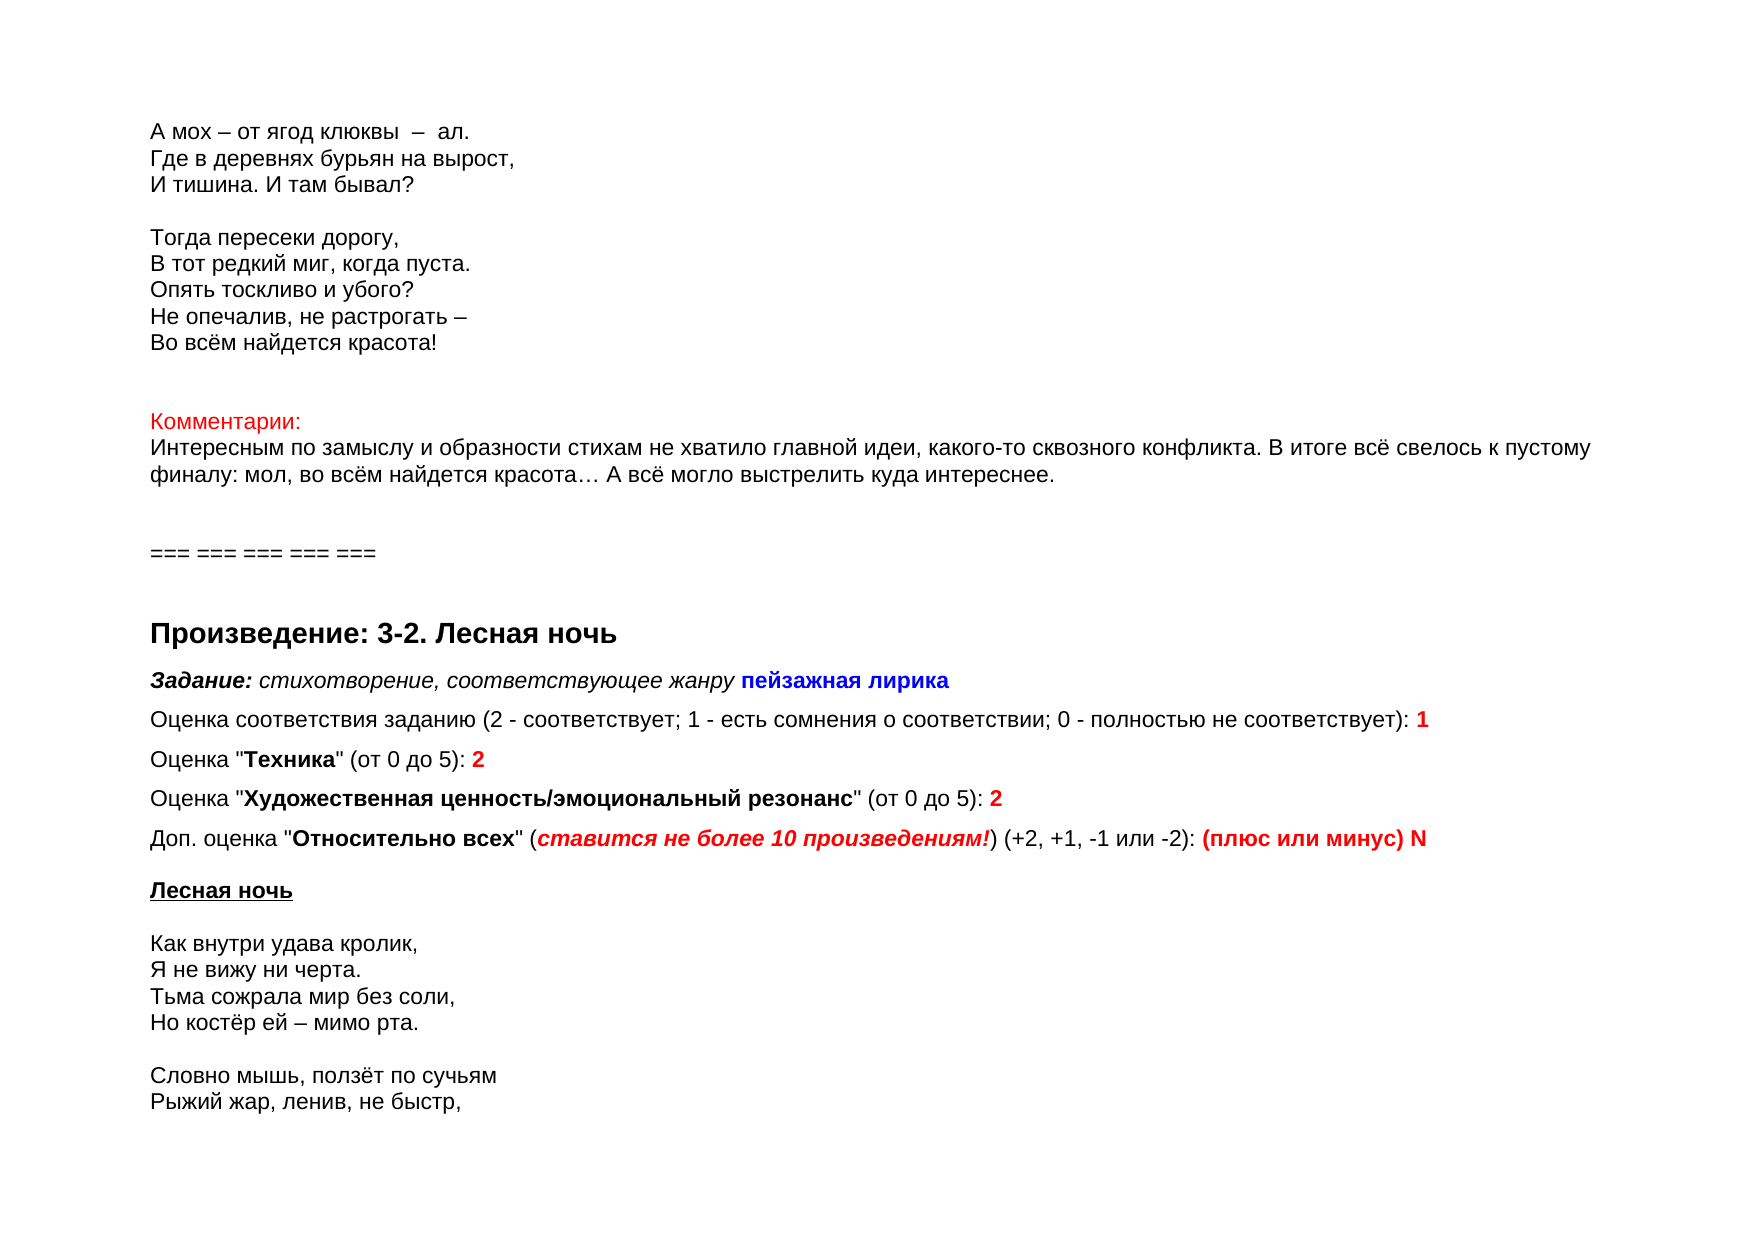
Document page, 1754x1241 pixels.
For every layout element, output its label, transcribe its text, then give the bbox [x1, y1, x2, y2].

text Опять тоскливо и убого? [150, 276, 1604, 303]
text Тьма сожрала мир без соли, [150, 983, 1604, 1009]
text И тишина. И там бывал? [150, 171, 1604, 197]
text Оценка "Техника" (от 0 до 5): 2 [150, 746, 1604, 772]
text Тогда пересеки дорогу, [150, 223, 1604, 250]
text Произведение: 3-2. Лесная ночь [150, 616, 1604, 650]
text Но костёр ей – мимо рта. [150, 1009, 1604, 1036]
text Лесная ночь [150, 877, 1604, 904]
text Оценка "Художественная ценность/эмоциональный резонанс" (от 0 до 5): 2 [150, 785, 1604, 812]
text Как внутри удава кролик, [150, 930, 1604, 956]
text Не опечалив, не растрогать – [150, 303, 1604, 329]
text Интересным по замыслу и образности стихам не хватило главной идеи, какого-то сквозного конфликта. В итоге всё свелось к пустому финалу: мол, во всём найдется красота… А всё могло выстрелить куда интереснее. [150, 434, 1604, 487]
text В тот редкий миг, когда пуста. [150, 250, 1604, 276]
text Задание: стихотворение, соответствующее жанру пейзажная лирика [150, 667, 1604, 693]
text Во всём найдется красота! [150, 329, 1604, 355]
text Доп. оценка "Относительно всех" (ставится не более 10 произведениям!) (+2, +1, -1 или -2): (плюс или минус) N [150, 825, 1604, 851]
text Словно мышь, ползёт по сучьям [150, 1062, 1604, 1088]
text Я не вижу ни черта. [150, 956, 1604, 983]
text А мох – от ягод клюквы – ал. [150, 118, 1604, 144]
text === === === === === [150, 540, 1604, 566]
text Рыжий жар, ленив, не быстр, [150, 1088, 1604, 1114]
text Где в деревнях бурьян на вырост, [150, 144, 1604, 171]
text Оценка соответствия заданию (2 - соответствует; 1 - есть сомнения о соответствии; 0 - полностью не соответствует): 1 [150, 706, 1604, 733]
text Комментарии: [150, 408, 1604, 434]
